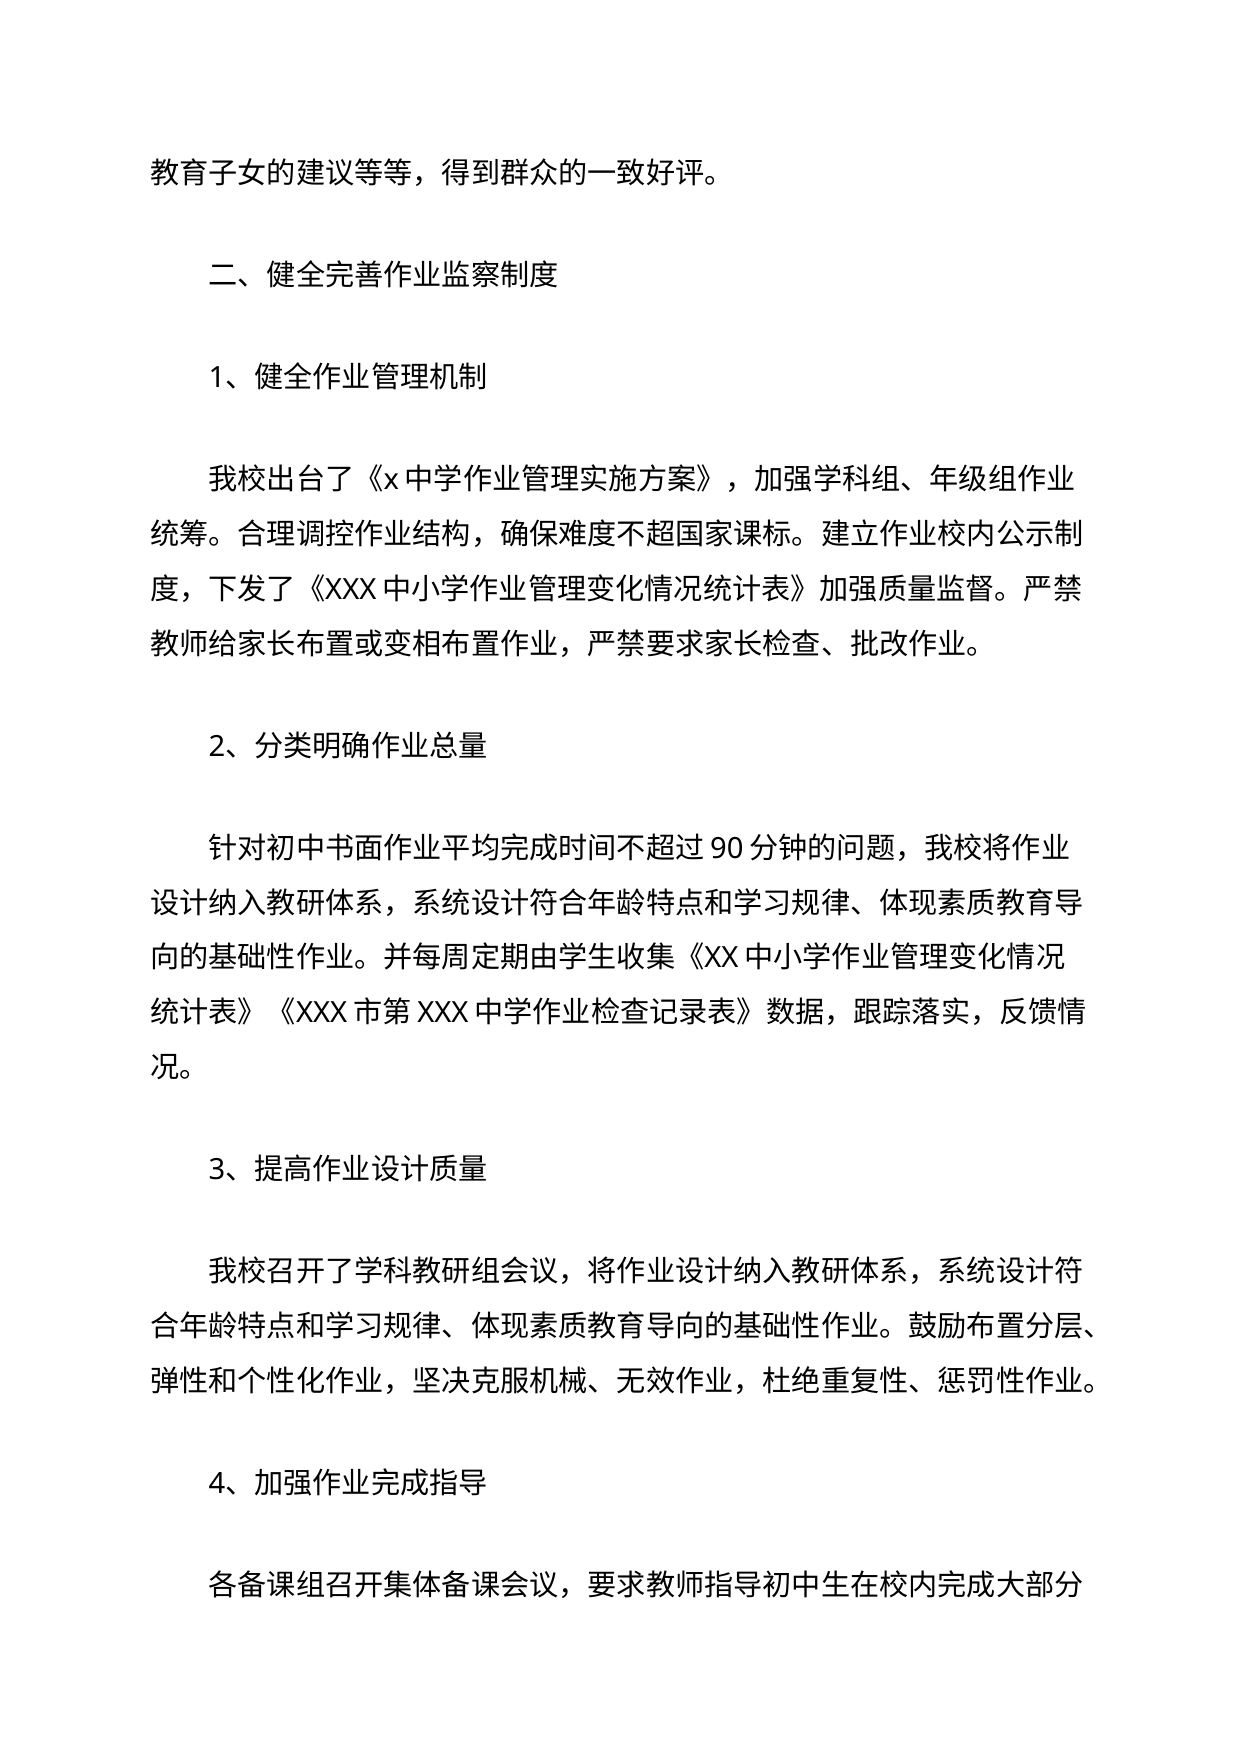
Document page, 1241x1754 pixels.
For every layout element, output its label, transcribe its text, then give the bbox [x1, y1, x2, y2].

text 二、健全完善作业监察制度 [150, 252, 1090, 294]
text 1、健全作业管理机制 [150, 353, 1090, 396]
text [150, 150, 1090, 192]
text 2、分类明确作业总量 [150, 722, 1090, 764]
text 3、提高作业设计质量 [150, 1146, 1090, 1188]
text 我校召开了学科教研组会议，将作业设计纳入教研体系，系统设计符合年龄特点和学习规律、体现素质教育导向的基础性作业。鼓励布置分层、弹性和个性化作业，坚决克服机械、无效作业，杜绝重复性、惩罚性作业。 [150, 1248, 1090, 1400]
text 针对初中书面作业平均完成时间不超过90分钟的问题，我校将作业设计纳入教研体系，系统设计符合年龄特点和学习规律、体现素质教育导向的基础性作业。并每周定期由学生收集《XX中小学作业管理变化情况统计表》《XXX市第XXX中学作业检查记录表》数据，跟踪落实，反馈情况。 [150, 824, 1090, 1086]
text 我校出台了《x中学作业管理实施方案》，加强学科组、年级组作业统筹。合理调控作业结构，确保难度不超国家课标。建立作业校内公示制度，下发了《XXX中小学作业管理变化情况统计表》加强质量监督。严禁教师给家长布置或变相布置作业，严禁要求家长检查、批改作业。 [150, 456, 1090, 663]
text 4、加强作业完成指导 [150, 1459, 1090, 1502]
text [150, 1561, 1090, 1604]
